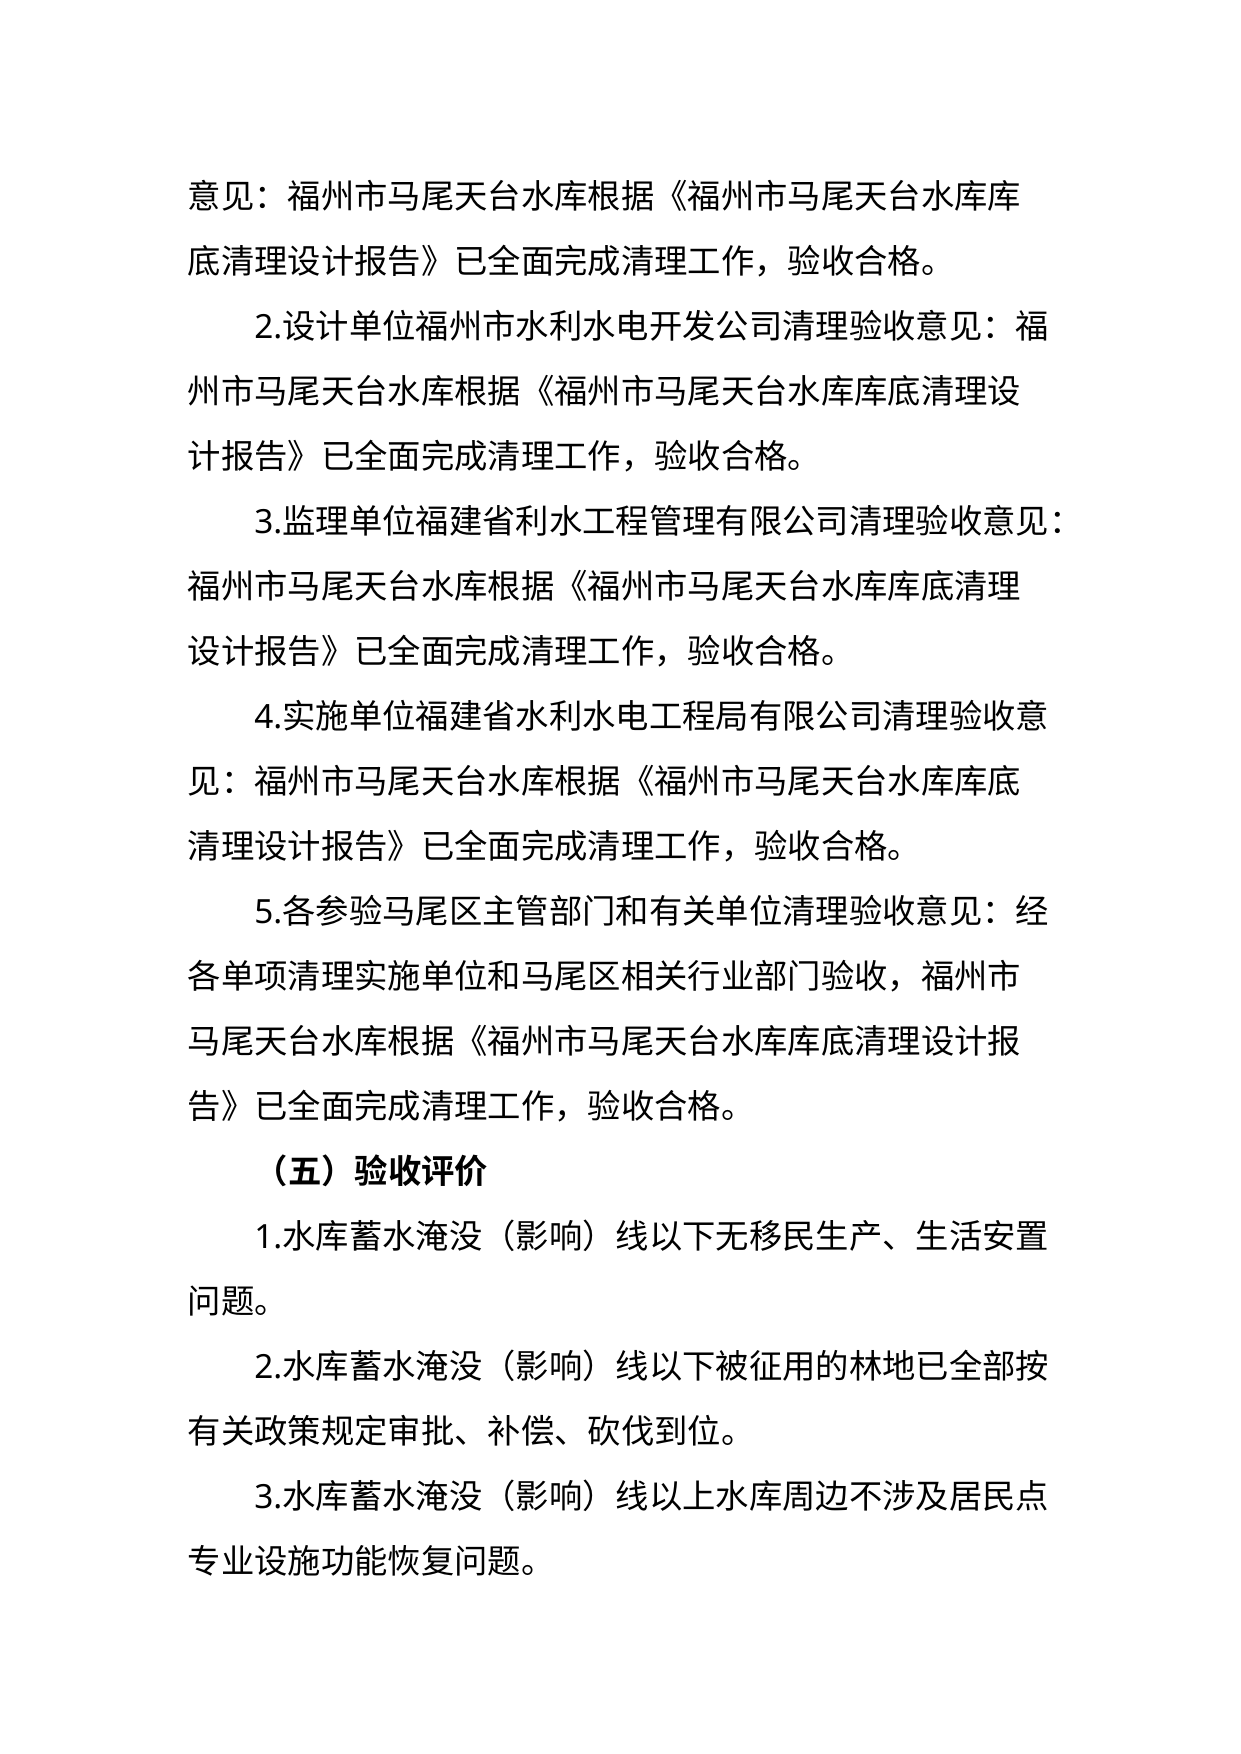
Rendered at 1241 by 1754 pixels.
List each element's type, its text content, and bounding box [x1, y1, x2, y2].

text 5.各参验马尾区主管部门和有关单位清理验收意见：经各单项清理实施单位和马尾区相关行业部门验收，福州市马尾天台水库根据《福州市马尾天台水库库底清理设计报告》已全面完成清理工作，验收合格。 [187, 877, 1053, 1137]
text 2.水库蓄水淹没（影响）线以下被征用的林地已全部按有关政策规定审批、补偿、砍伐到位。 [187, 1332, 1053, 1462]
text （五）验收评价 [187, 1137, 1053, 1202]
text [187, 162, 1053, 292]
text 3.水库蓄水淹没（影响）线以上水库周边不涉及居民点专业设施功能恢复问题。 [187, 1462, 1053, 1592]
text 3.监理单位福建省利水工程管理有限公司清理验收意见：福州市马尾天台水库根据《福州市马尾天台水库库底清理设计报告》已全面完成清理工作，验收合格。 [187, 487, 1053, 682]
text 1.水库蓄水淹没（影响）线以下无移民生产、生活安置问题。 [187, 1202, 1053, 1332]
text 4.实施单位福建省水利水电工程局有限公司清理验收意见：福州市马尾天台水库根据《福州市马尾天台水库库底清理设计报告》已全面完成清理工作，验收合格。 [187, 682, 1053, 877]
text 2.设计单位福州市水利水电开发公司清理验收意见：福州市马尾天台水库根据《福州市马尾天台水库库底清理设计报告》已全面完成清理工作，验收合格。 [187, 292, 1053, 487]
